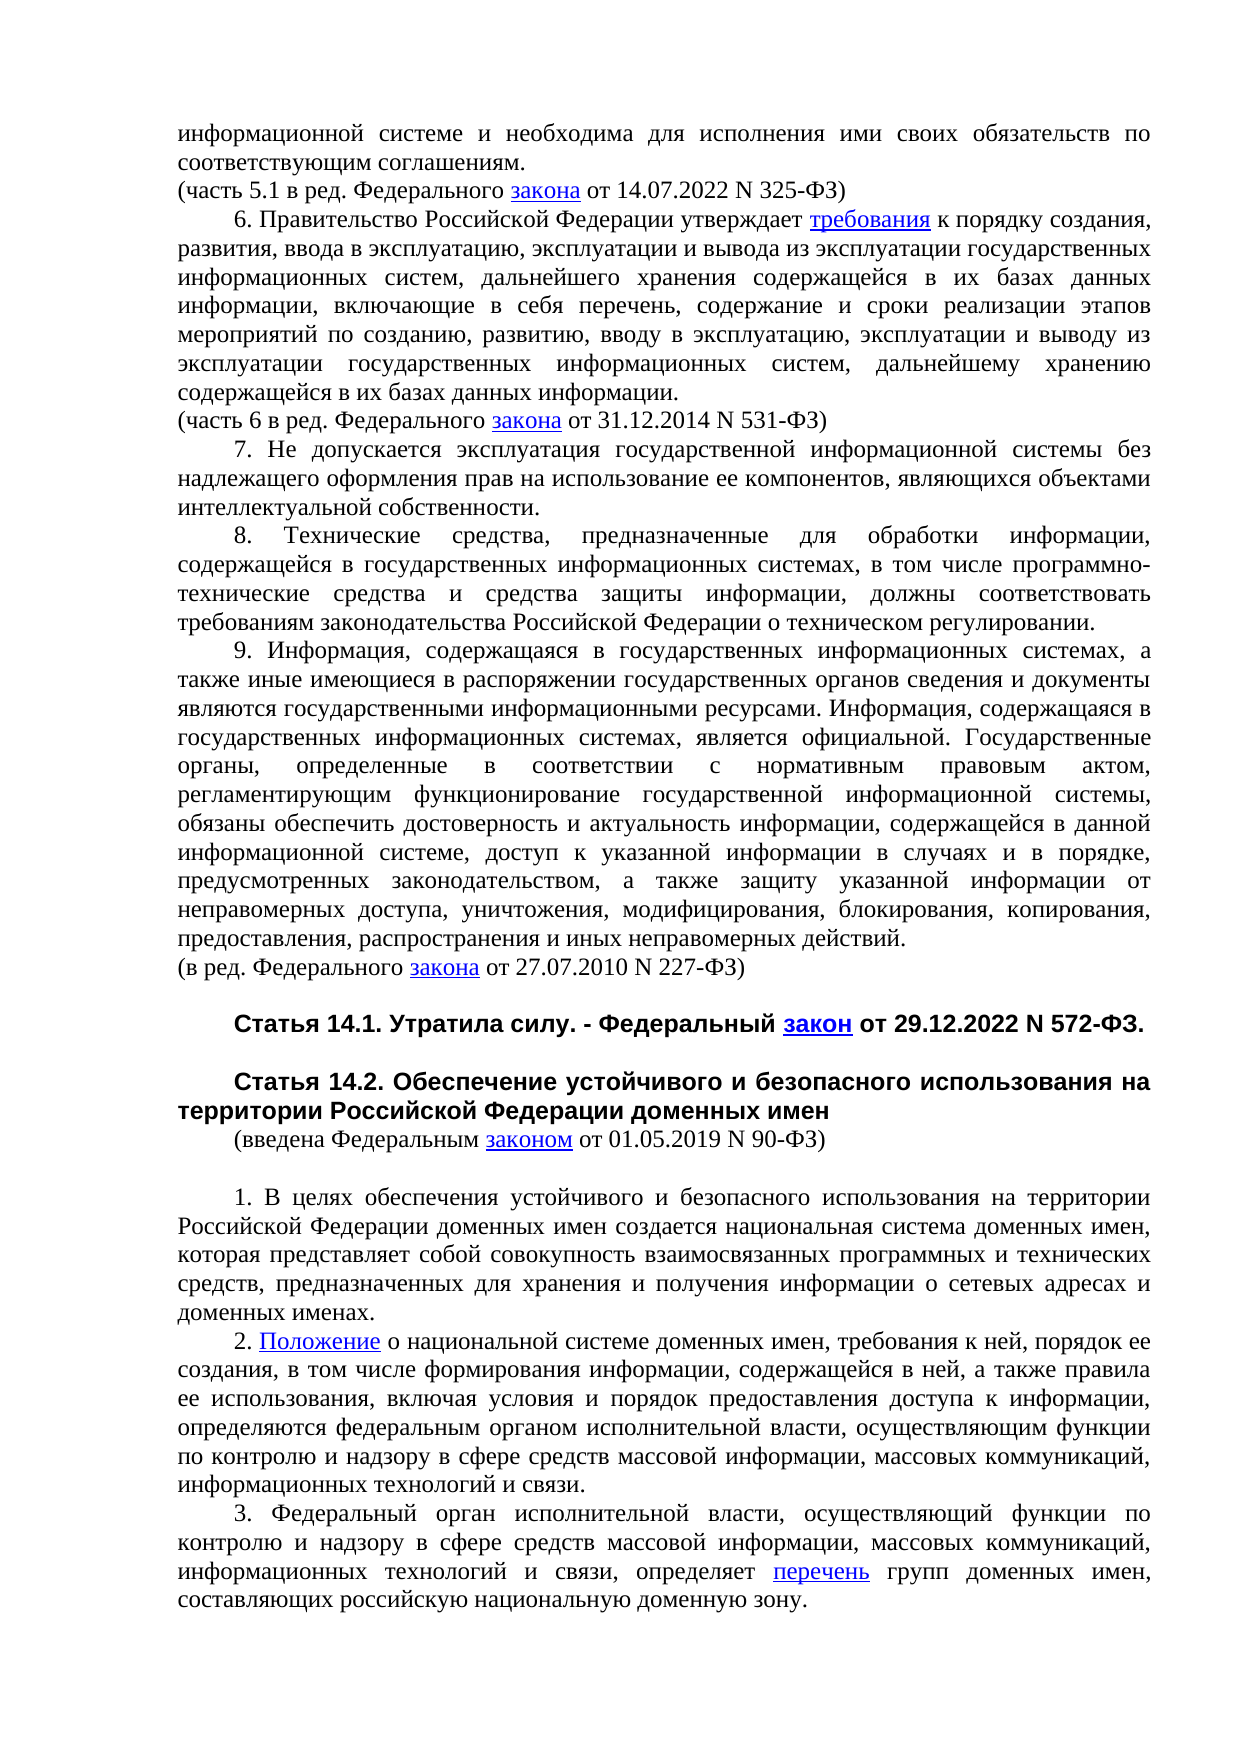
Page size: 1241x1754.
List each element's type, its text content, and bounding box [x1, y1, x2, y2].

text (часть 6 в ред. Федерального закона от 31.12.2014 N 531-ФЗ) [177, 406, 1152, 434]
text (в ред. Федерального закона от 27.07.2010 N 227-ФЗ) [177, 952, 1152, 981]
text (часть 5.1 в ред. Федерального закона от 14.07.2022 N 325-ФЗ) [177, 176, 1152, 204]
text (введена Федеральным законом от 01.05.2019 N 90-ФЗ) [177, 1124, 1152, 1153]
text 2. Положение о национальной системе доменных имен, требования к ней, порядок ее создания, в том числе формирования информации, содержащейся в ней, а также правила ее использования, включая условия и порядок предоставления доступа к информации, определяются федеральным органом исполнительной власти, осуществляющим функции по контролю и надзору в сфере средств массовой информации, массовых коммуникаций, информационных технологий и связи. [177, 1326, 1152, 1498]
text 9. Информация, содержащаяся в государственных информационных системах, а также иные имеющиеся в распоряжении государственных органов сведения и документы являются государственными информационными ресурсами. Информация, содержащаяся в государственных информационных системах, является официальной. Государственные органы, определенные в соответствии с нормативным правовым актом, регламентирующим функционирование государственной информационной системы, обязаны обеспечить достоверность и актуальность информации, содержащейся в данной информационной системе, доступ к указанной информации в случаях и в порядке, предусмотренных законодательством, а также защиту указанной информации от неправомерных доступа, уничтожения, модифицирования, блокирования, копирования, предоставления, распространения и иных неправомерных действий. [177, 636, 1152, 952]
text 7. Не допускается эксплуатация государственной информационной системы без надлежащего оформления прав на использование ее компонентов, являющихся объектами интеллектуальной собственности. [177, 434, 1152, 521]
text Статья 14.2. Обеспечение устойчивого и безопасного использования на территории Российской Федерации доменных имен [177, 1067, 1152, 1124]
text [177, 118, 1152, 176]
text 8. Технические средства, предназначенные для обработки информации, содержащейся в государственных информационных системах, в том числе программно-технические средства и средства защиты информации, должны соответствовать требованиям законодательства Российской Федерации о техническом регулировании. [177, 521, 1152, 636]
text 3. Федеральный орган исполнительной власти, осуществляющий функции по контролю и надзору в сфере средств массовой информации, массовых коммуникаций, информационных технологий и связи, определяет перечень групп доменных имен, составляющих российскую национальную доменную зону. [177, 1498, 1152, 1613]
text 1. В целях обеспечения устойчивого и безопасного использования на территории Российской Федерации доменных имен создается национальная система доменных имен, которая представляет собой совокупность взаимосвязанных программных и технических средств, предназначенных для хранения и получения информации о сетевых адресах и доменных именах. [177, 1182, 1152, 1326]
text Статья 14.1. Утратила силу. - Федеральный закон от 29.12.2022 N 572-ФЗ. [177, 1009, 1152, 1038]
text 6. Правительство Российской Федерации утверждает требования к порядку создания, развития, ввода в эксплуатацию, эксплуатации и вывода из эксплуатации государственных информационных систем, дальнейшего хранения содержащейся в их базах данных информации, включающие в себя перечень, содержание и сроки реализации этапов мероприятий по созданию, развитию, вводу в эксплуатацию, эксплуатации и выводу из эксплуатации государственных информационных систем, дальнейшему хранению содержащейся в их базах данных информации. [177, 204, 1152, 406]
